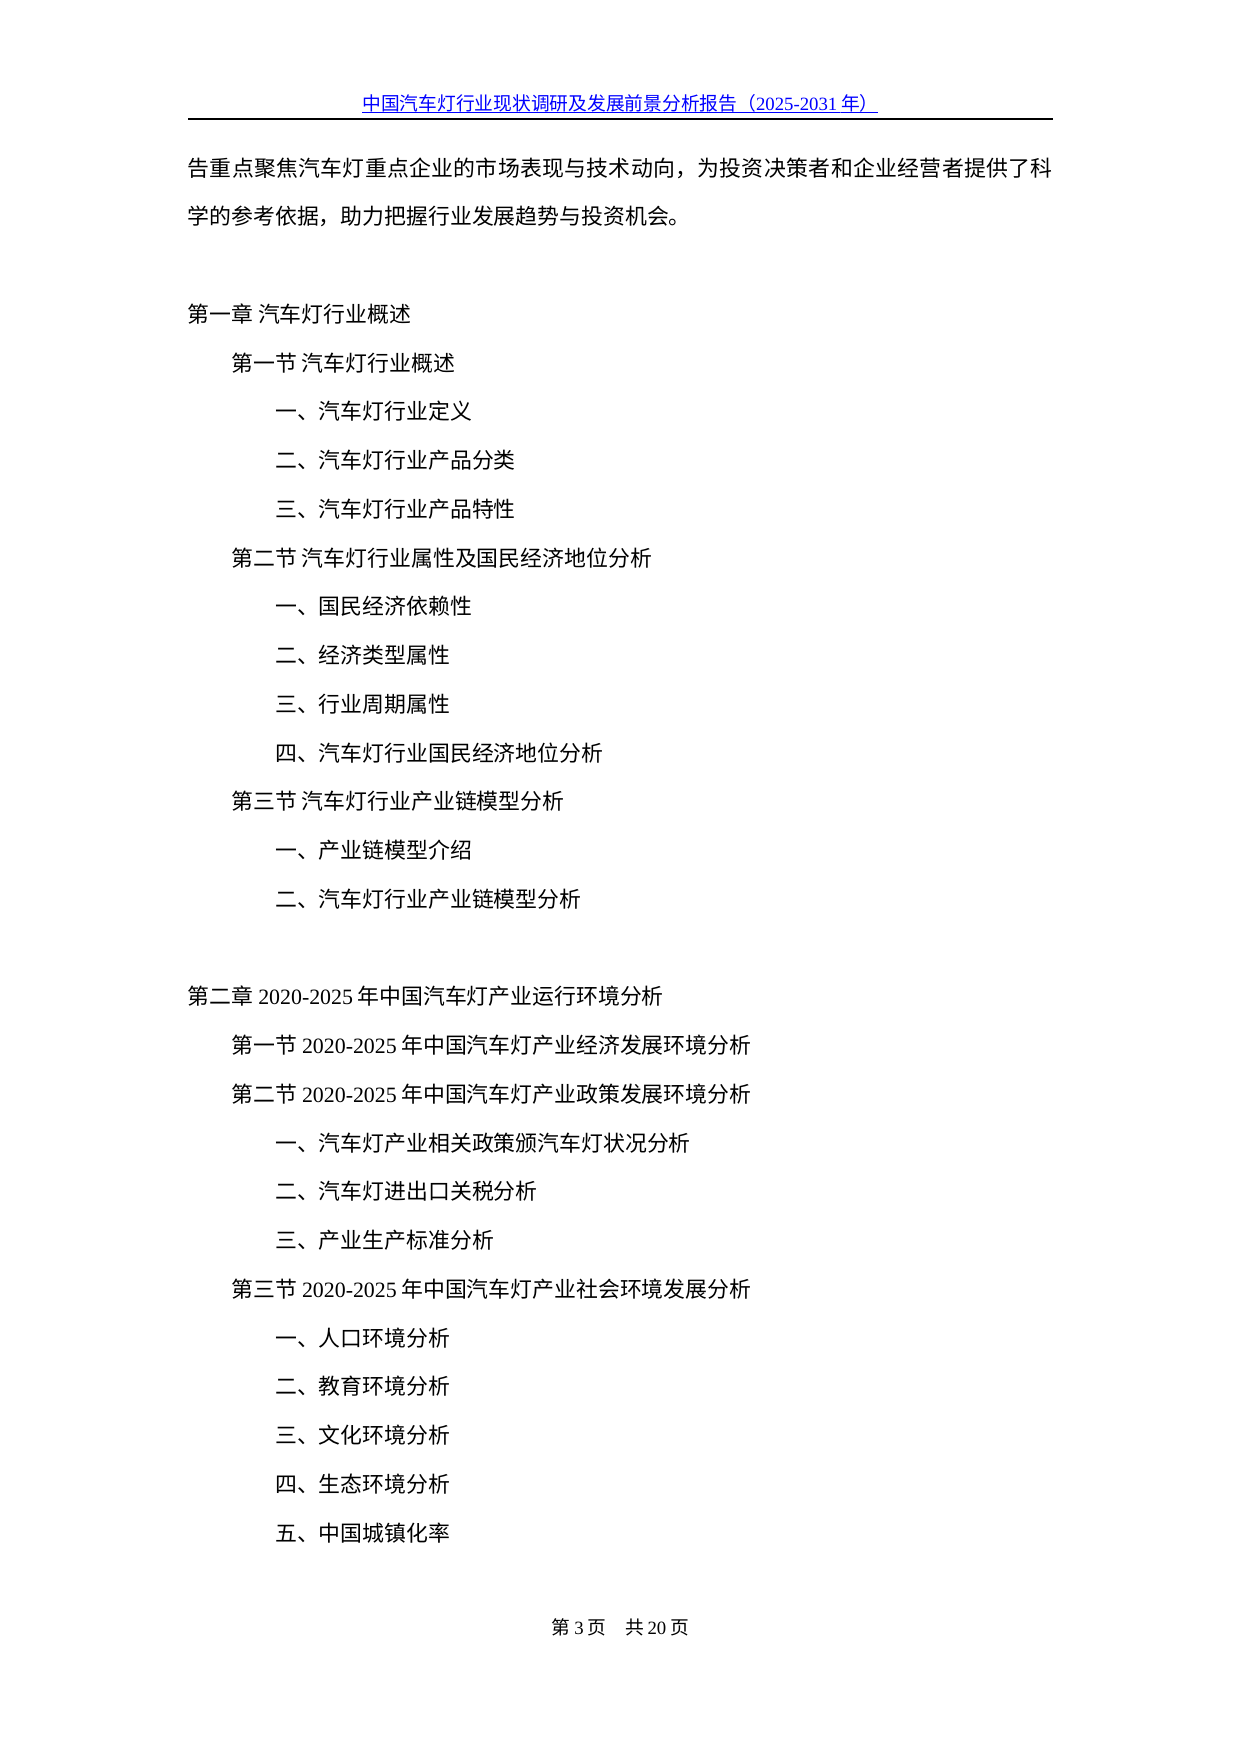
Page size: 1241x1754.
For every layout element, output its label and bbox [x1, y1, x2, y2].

text [187, 150, 1053, 1548]
